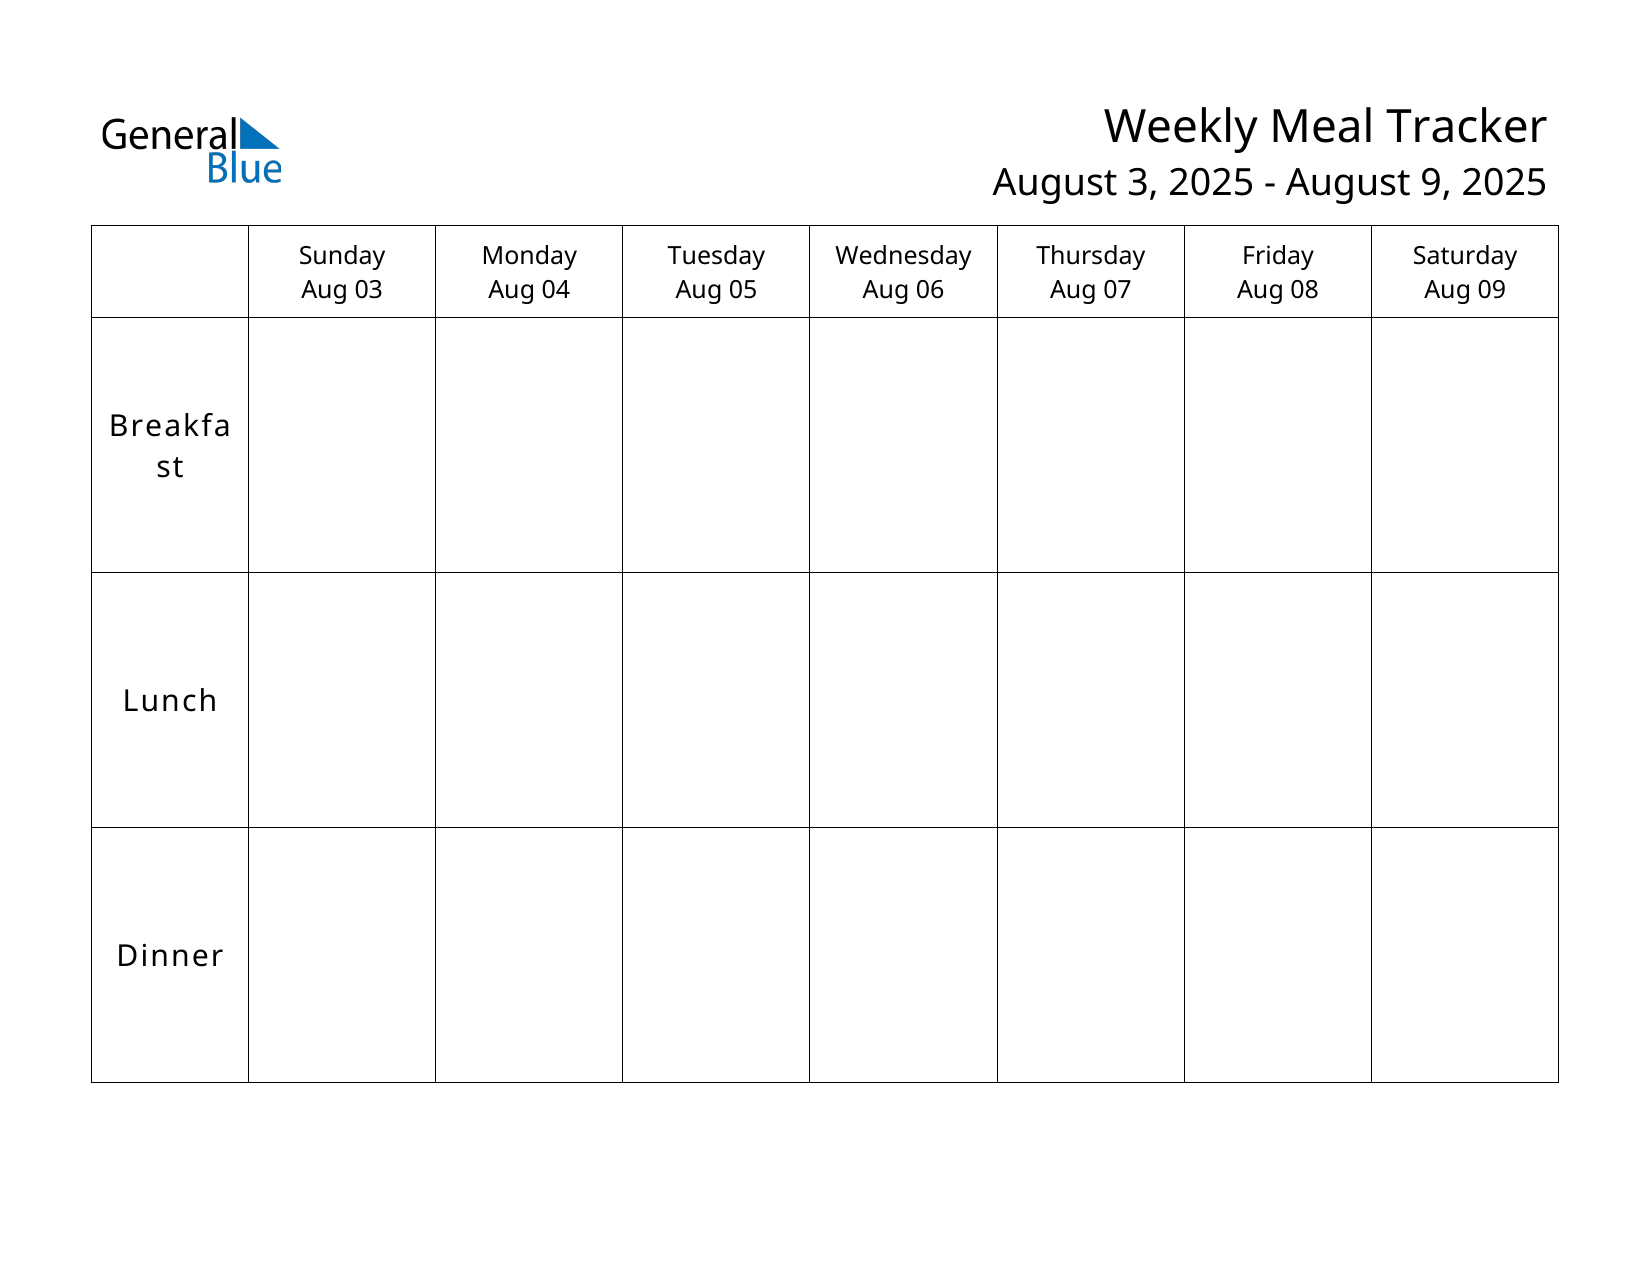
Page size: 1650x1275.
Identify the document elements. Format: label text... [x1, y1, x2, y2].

table_cell Dinner [92, 828, 248, 1082]
table_cell [810, 318, 997, 572]
table_cell Breakfast [92, 318, 248, 572]
table_cell [1372, 828, 1558, 1082]
table_cell [998, 318, 1184, 572]
table_cell [249, 828, 435, 1082]
table_header Weekly Meal Tracker August 3, 2025 - August 9, 2025 [436, 75, 1559, 225]
table_cell Lunch [92, 573, 248, 827]
table_cell [998, 573, 1184, 827]
table_cell [436, 573, 622, 827]
table_cell [249, 573, 435, 827]
table_cell [998, 828, 1184, 1082]
table_cell [1372, 318, 1558, 572]
table_cell [623, 573, 809, 827]
table_cell Thursday Aug 07 [998, 226, 1184, 317]
table_cell [623, 318, 809, 572]
table_cell [92, 226, 248, 317]
table_cell Sunday Aug 03 [249, 226, 435, 317]
table_cell Friday Aug 08 [1185, 226, 1371, 317]
table_cell [1185, 573, 1371, 827]
table_cell [436, 318, 622, 572]
table_cell [249, 318, 435, 572]
table_cell [1372, 573, 1558, 827]
table_header [91, 75, 436, 225]
table_cell [1185, 828, 1371, 1082]
table_cell [436, 828, 622, 1082]
table_cell [623, 828, 809, 1082]
table_cell Tuesday Aug 05 [623, 226, 809, 317]
table_cell Saturday Aug 09 [1372, 226, 1558, 317]
table_cell Monday Aug 04 [436, 226, 622, 317]
table_cell Wednesday Aug 06 [810, 226, 997, 317]
table_cell [810, 828, 997, 1082]
picture [102, 117, 282, 183]
table_cell [1185, 318, 1371, 572]
table_cell [810, 573, 997, 827]
